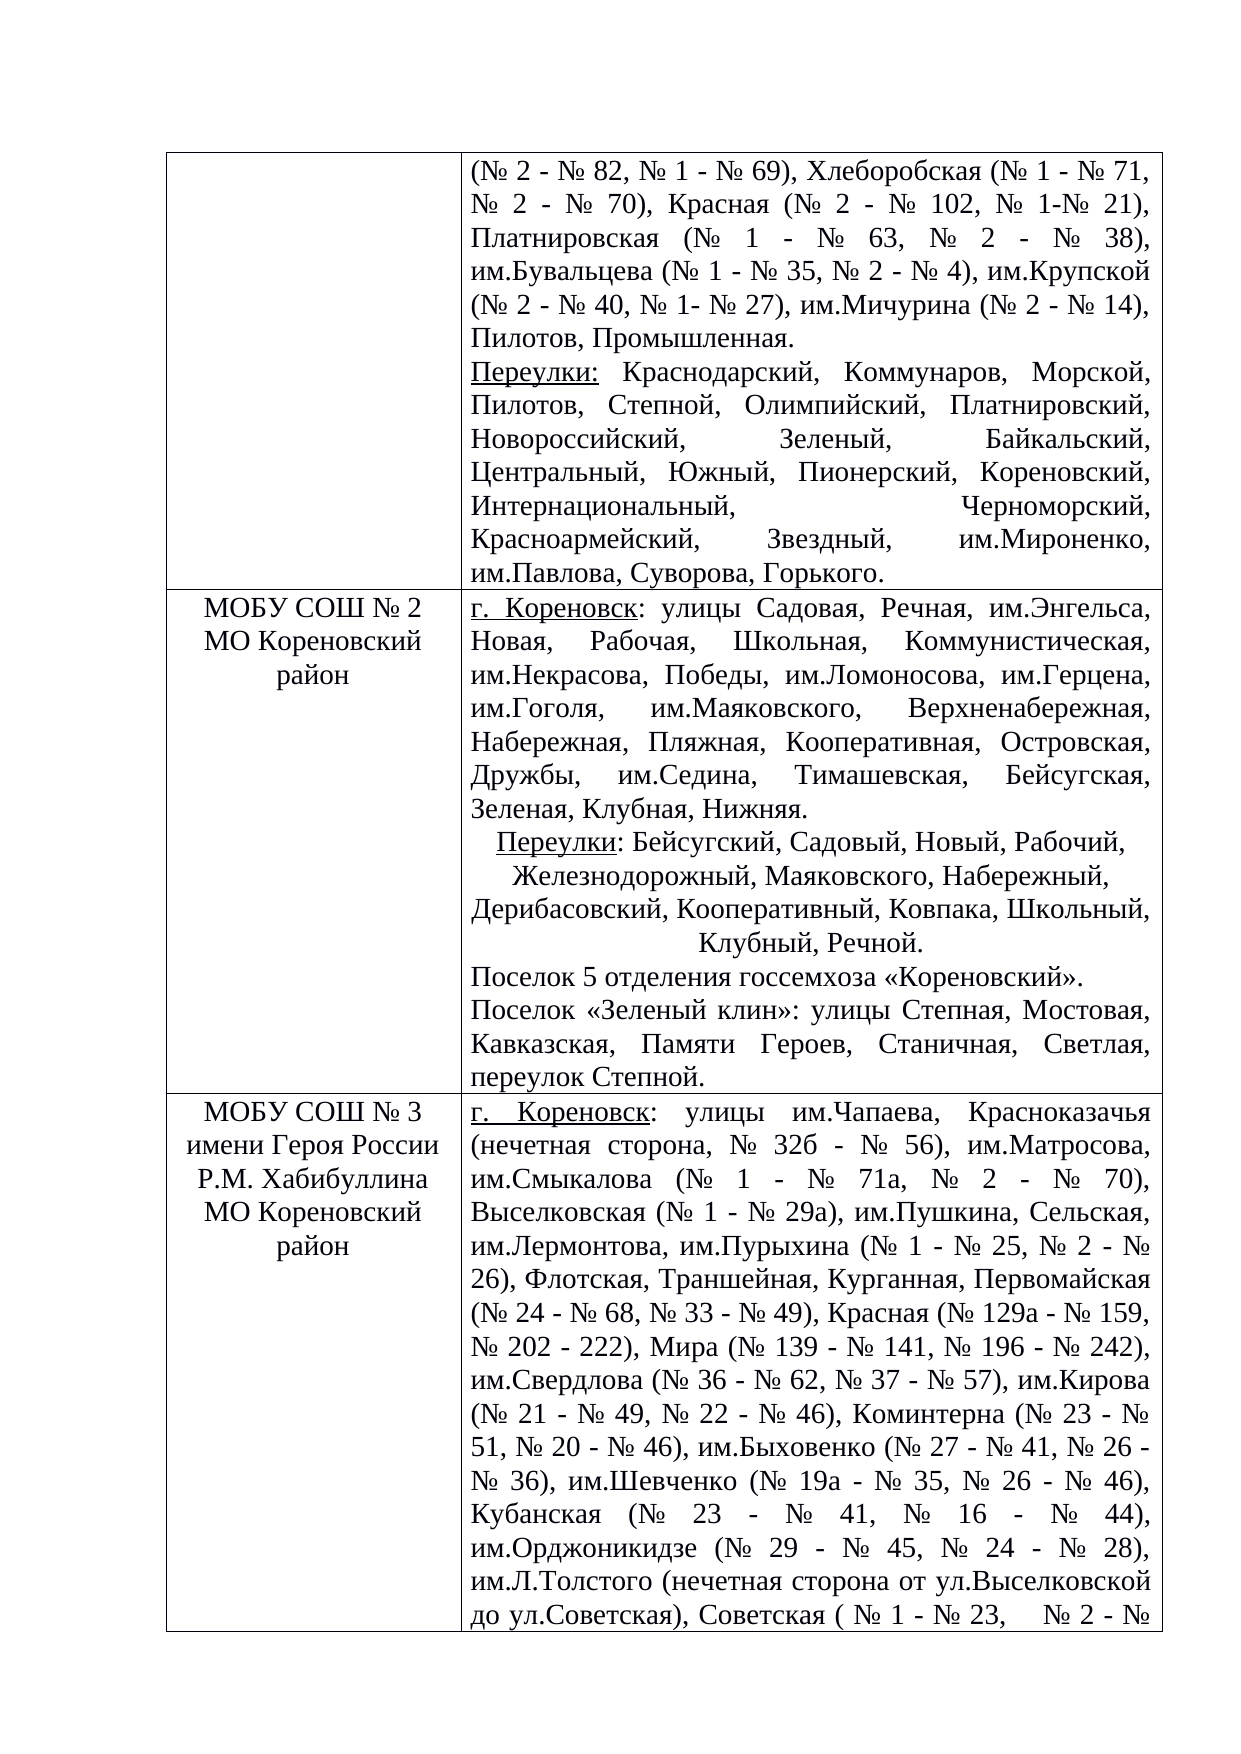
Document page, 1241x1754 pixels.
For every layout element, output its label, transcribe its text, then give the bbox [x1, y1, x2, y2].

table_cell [167, 153, 461, 589]
table_cell МОБУ СОШ № 2 МО Кореновский район [167, 590, 461, 1093]
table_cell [462, 153, 1162, 589]
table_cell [462, 1094, 1162, 1631]
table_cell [167, 1094, 461, 1631]
table_cell г. Кореновск: улицы Садовая, Речная, им.Энгельса, Новая, Рабочая, Школьная, Коммунистическая, им.Некрасова, Победы, им.Ломоносова, им.Герцена, им.Гоголя, им.Маяковского, Верхненабережная, Набережная, Пляжная, Кооперативная, Островская, Дружбы, им.Седина, Тимашевская, Бейсугская, Зеленая, Клубная, Нижняя. Переулки: Бейсугский, Садовый, Новый, Рабочий, Железнодорожный, Маяковского, Набережный, Дерибасовский, Кооперативный, Ковпака, Школьный, Клубный, Речной. Поселок 5 отделения госсемхоза «Кореновский». Поселок «Зеленый клин»: улицы Степная, Мостовая, Кавказская, Памяти Героев, Станичная, Светлая, переулок Степной. [462, 590, 1162, 1093]
